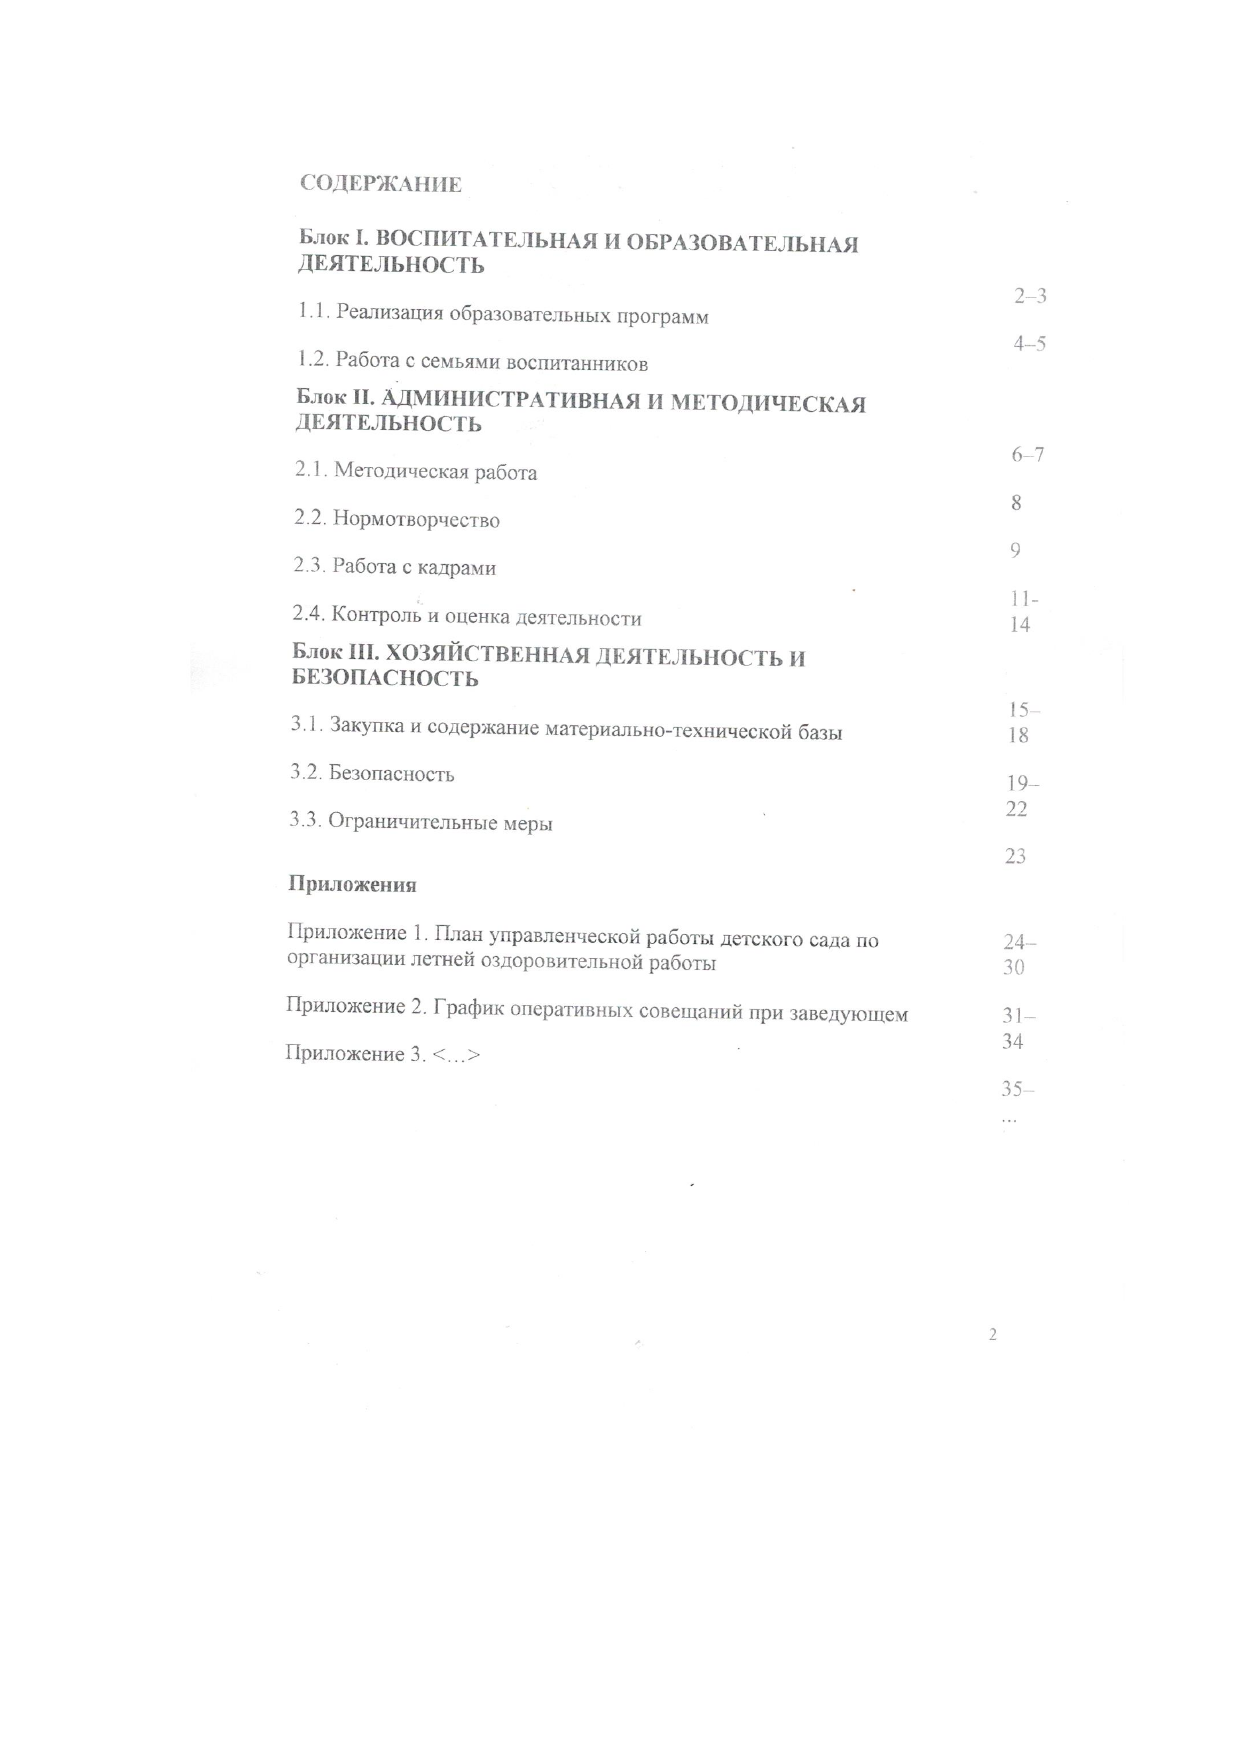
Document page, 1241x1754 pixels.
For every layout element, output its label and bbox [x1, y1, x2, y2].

picture [177, 118, 1151, 1458]
